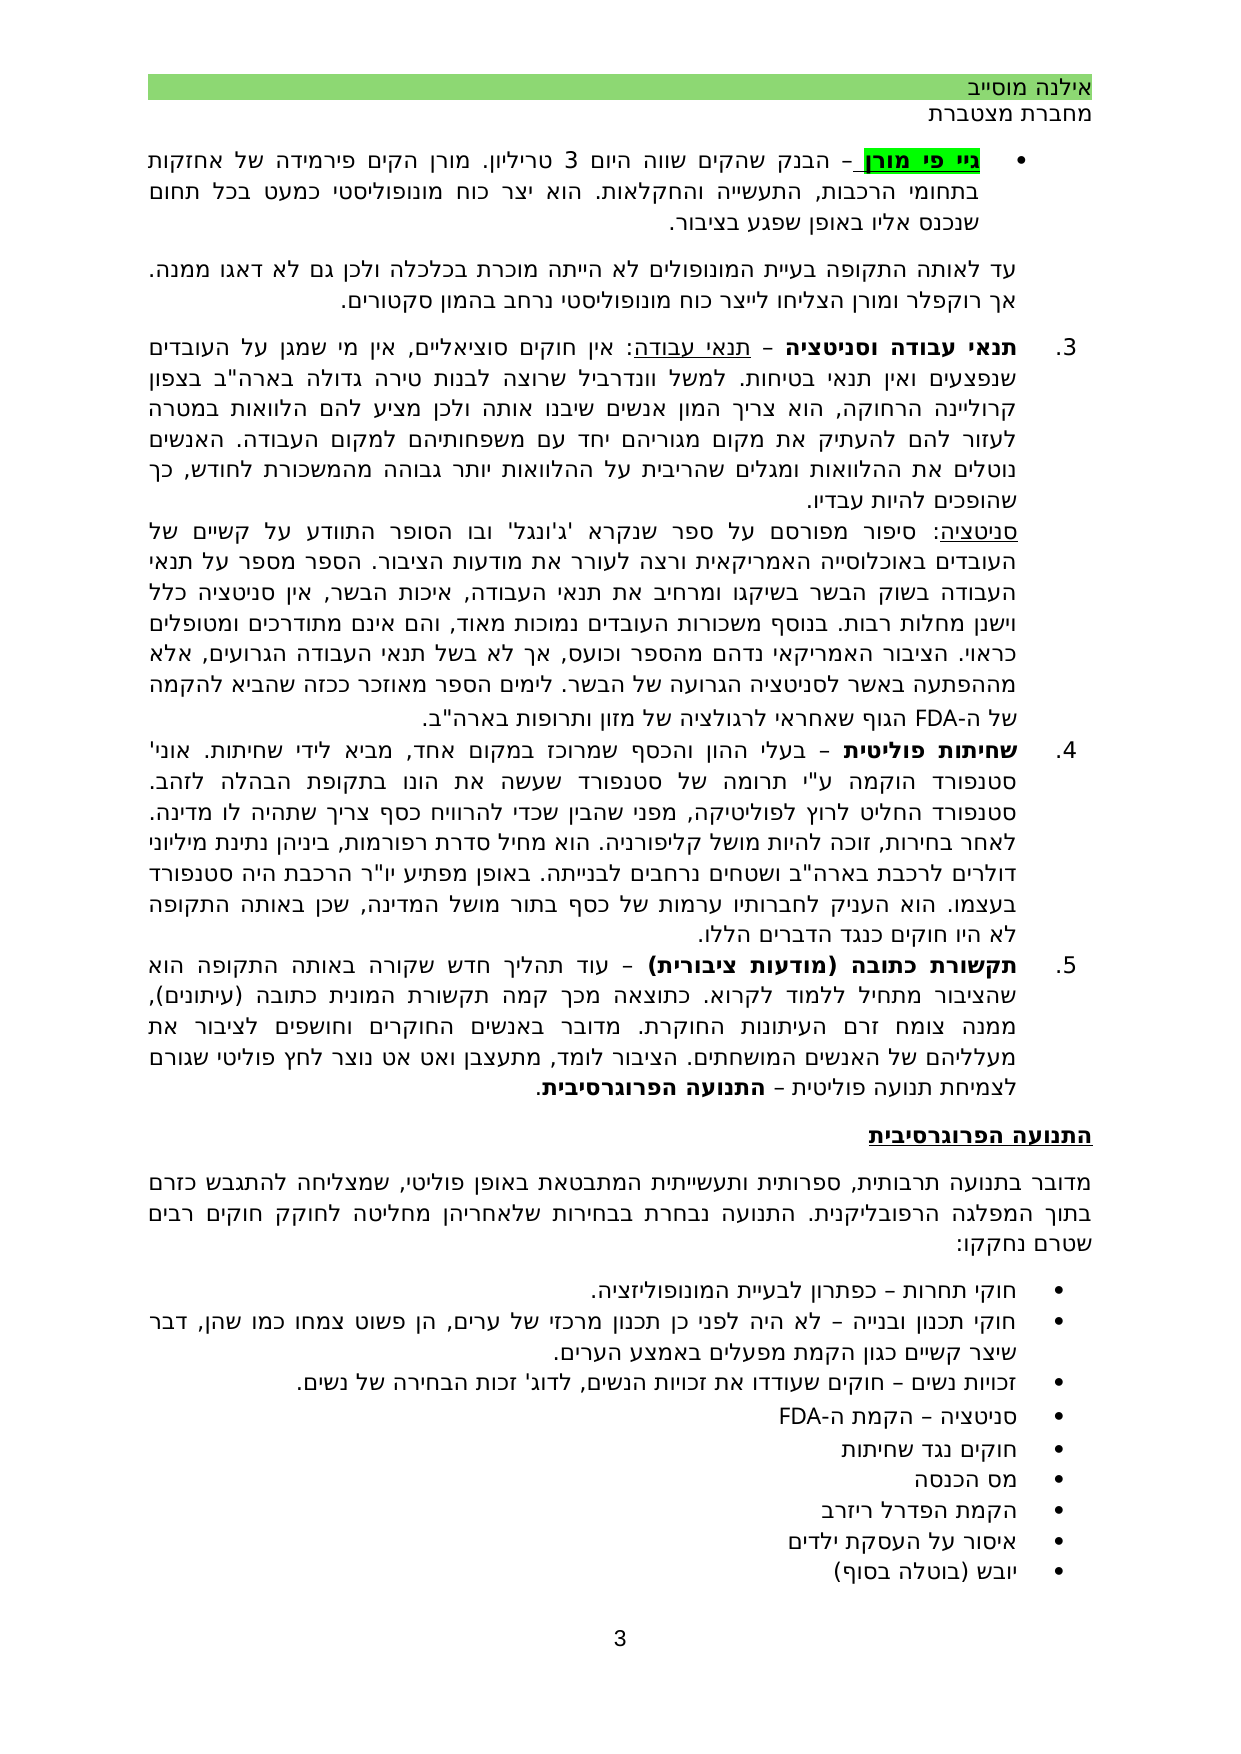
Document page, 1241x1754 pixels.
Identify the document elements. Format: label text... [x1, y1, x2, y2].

list חוקי תחרות – כפתרון לבעיית המונופוליזציה. [148, 1278, 1055, 1304]
list סניטציה – הקמת ה-FDA [148, 1400, 1055, 1431]
list חוקים נגד שחיתות [148, 1436, 1055, 1463]
list מס הכנסה [148, 1467, 1055, 1493]
list הקמת הפדרל ריזרב [148, 1497, 1055, 1524]
list חוקי תכנון ובנייה – לא היה לפני כן תכנון מרכזי של ערים, הן פשוט צמחו כמו שהן, דבר שיצר קשיים כגון הקמת מפעלים באמצע הערים. [148, 1308, 1055, 1366]
list איסור על העסקת ילדים [148, 1528, 1055, 1554]
list תנאי עבודה וסניטציה – תנאי עבודה: אין חוקים סוציאליים, אין מי שמגן על העובדים שנפצעים ואין תנאי בטיחות. למשל וונדרביל שרוצה לבנות טירה גדולה בארה"ב בצפון קרוליינה הרחוקה, הוא צריך המון אנשים שיבנו אותה ולכן מציע להם הלוואות במטרה לעזור להם להעתיק את מקום מגוריהם יחד עם משפחותיהם למקום העבודה. האנשים נוטלים את ההלוואות ומגלים שהריבית על ההלוואות יותר גבוהה מהמשכורת לחודש, כך שהופכים להיות עבדיו. [148, 334, 1055, 514]
list יובש (בוטלה בסוף) [148, 1558, 1055, 1585]
list תקשורת כתובה (מודעות ציבורית) – עוד תהליך חדש שקורה באותה התקופה הוא שהציבור מתחיל ללמוד לקרוא. כתוצאה מכך קמה תקשורת המונית כתובה (עיתונים), ממנה צומח זרם העיתונות החוקרת. מדובר באנשים החוקרים וחושפים לציבור את מעלליהם של האנשים המושחתים. הציבור לומד, מתעצבן ואט אט נוצר לחץ פוליטי שגורם לצמיחת תנועה פוליטית – התנועה הפרוגרסיבית. [148, 952, 1055, 1101]
text התנועה הפרוגרסיבית [148, 1122, 1092, 1148]
list סניטציה: סיפור מפורסם על ספר שנקרא 'ג'ונגל' ובו הסופר התוודע על קשיים של העובדים באוכלוסייה האמריקאית ורצה לעורר את מודעות הציבור. הספר מספר על תנאי העבודה בשוק הבשר בשיקגו ומרחיב את תנאי העבודה, איכות הבשר, אין סניטציה כלל וישנן מחלות רבות. בנוסף משכורות העובדים נמוכות מאוד, והם אינם מתודרכים ומטופלים כראוי. הציבור האמריקאי נדהם מהספר וכועס, אך לא בשל תנאי העבודה הגרועים, אלא מההפתעה באשר לסניטציה הגרועה של הבשר. לימים הספר מאוזכר ככזה שהביא להקמה של ה-FDA הגוף שאחראי לרגולציה של מזון ותרופות בארה"ב. [148, 518, 1017, 733]
list שחיתות פוליטית – בעלי ההון והכסף שמרוכז במקום אחד, מביא לידי שחיתות. אוני' סטנפורד הוקמה ע"י תרומה של סטנפורד שעשה את הונו בתקופת הבהלה לזהב. סטנפורד החליט לרוץ לפוליטיקה, מפני שהבין שכדי להרוויח כסף צריך שתהיה לו מדינה. לאחר בחירות, זוכה להיות מושל קליפורניה. הוא מחיל סדרת רפורמות, ביניהן נתינת מיליוני דולרים לרכבת בארה"ב ושטחים נרחבים לבנייתה. באופן מפתיע יו"ר הרכבת היה סטנפורד בעצמו. הוא העניק לחברותיו ערמות של כסף בתור מושל המדינה, שכן באותה התקופה לא היו חוקים כנגד הדברים הללו. [148, 738, 1055, 948]
text עד לאותה התקופה בעיית המונופולים לא הייתה מוכרת בכלכלה ולכן גם לא דאגו ממנה. אך רוקפלר ומורן הצליחו לייצר כוח מונופוליסטי נרחב בהמון סקטורים. [148, 256, 1017, 313]
list גיי פי מורן – הבנק שהקים שווה היום 3 טריליון. מורן הקים פירמידה של אחזקות בתחומי הרכבות, התעשייה והחקלאות. הוא יצר כוח מונופוליסטי כמעט בכל תחום שנכנס אליו באופן שפגע בציבור. [148, 148, 1017, 236]
text מדובר בתנועה תרבותית, ספרותית ותעשייתית המתבטאת באופן פוליטי, שמצליחה להתגבש כזרם בתוך המפלגה הרפובליקנית. התנועה נבחרת בבחירות שלאחריהן מחליטה לחוקק חוקים רבים שטרם נחקקו: [148, 1169, 1092, 1257]
list זכויות נשים – חוקים שעודדו את זכויות הנשים, לדוג' זכות הבחירה של נשים. [148, 1369, 1055, 1396]
